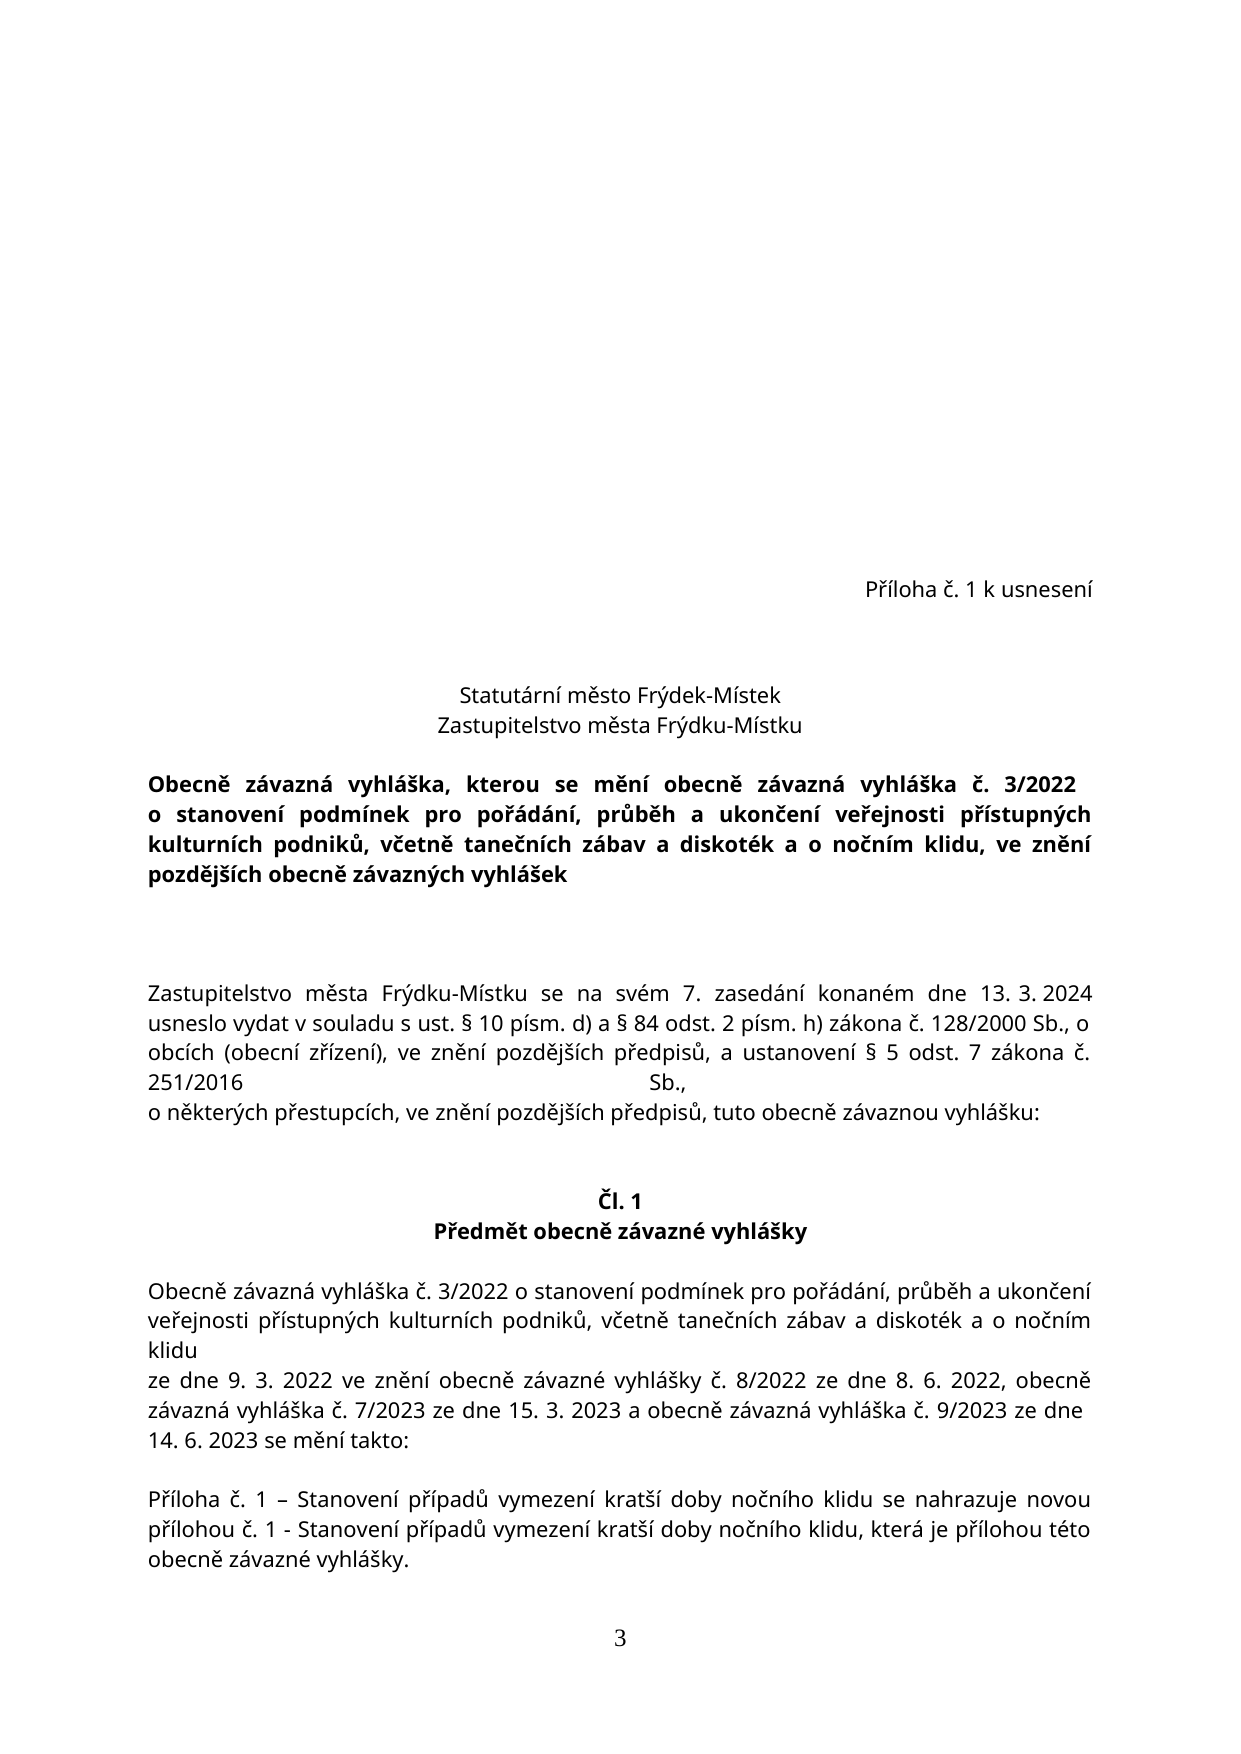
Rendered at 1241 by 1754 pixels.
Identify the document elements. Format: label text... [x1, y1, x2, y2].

text Obecně závazná vyhláška, kterou se mění obecně závazná vyhláška č. 3/2022 o stanovení podmínek pro pořádání, průběh a ukončení veřejnosti přístupných kulturních podniků, včetně tanečních zábav a diskoték a o nočním klidu, ve znění pozdějších obecně závazných vyhlášek [148, 769, 1092, 888]
text Obecně závazná vyhláška č. 3/2022 o stanovení podmínek pro pořádání, průběh a ukončení veřejnosti přístupných kulturních podniků, včetně tanečních zábav a diskoték a o nočním klidu ze dne 9. 3. 2022 ve znění obecně závazné vyhlášky č. 8/2022 ze dne 8. 6. 2022, obecně závazná vyhláška č. 7/2023 ze dne 15. 3. 2023 a obecně závazná vyhláška č. 9/2023 ze dne 14. 6. 2023 se mění takto: [148, 1276, 1092, 1454]
text Příloha č. 1 k usnesení [148, 573, 1092, 603]
text Příloha č. 1 – Stanovení případů vymezení kratší doby nočního klidu se nahrazuje novou přílohou č. 1 - Stanovení případů vymezení kratší doby nočního klidu, která je přílohou této obecně závazné vyhlášky. [148, 1484, 1092, 1574]
text Zastupitelstvo města Frýdku-Místku [148, 710, 1092, 739]
text Statutární město Frýdek-Místek [148, 680, 1092, 710]
text Předmět obecně závazné vyhlášky [148, 1216, 1092, 1246]
text Čl. 1 [148, 1186, 1092, 1216]
text Zastupitelstvo města Frýdku-Místku se na svém 7. zasedání konaném dne 13. 3. 2024 usneslo vydat v souladu s ust. § 10 písm. d) a § 84 odst. 2 písm. h) zákona č. 128/2000 Sb., o obcích (obecní zřízení), ve znění pozdějších předpisů, a ustanovení § 5 odst. 7 zákona č. 251/2016 Sb., o některých přestupcích, ve znění pozdějších předpisů, tuto obecně závaznou vyhlášku: [148, 978, 1092, 1127]
